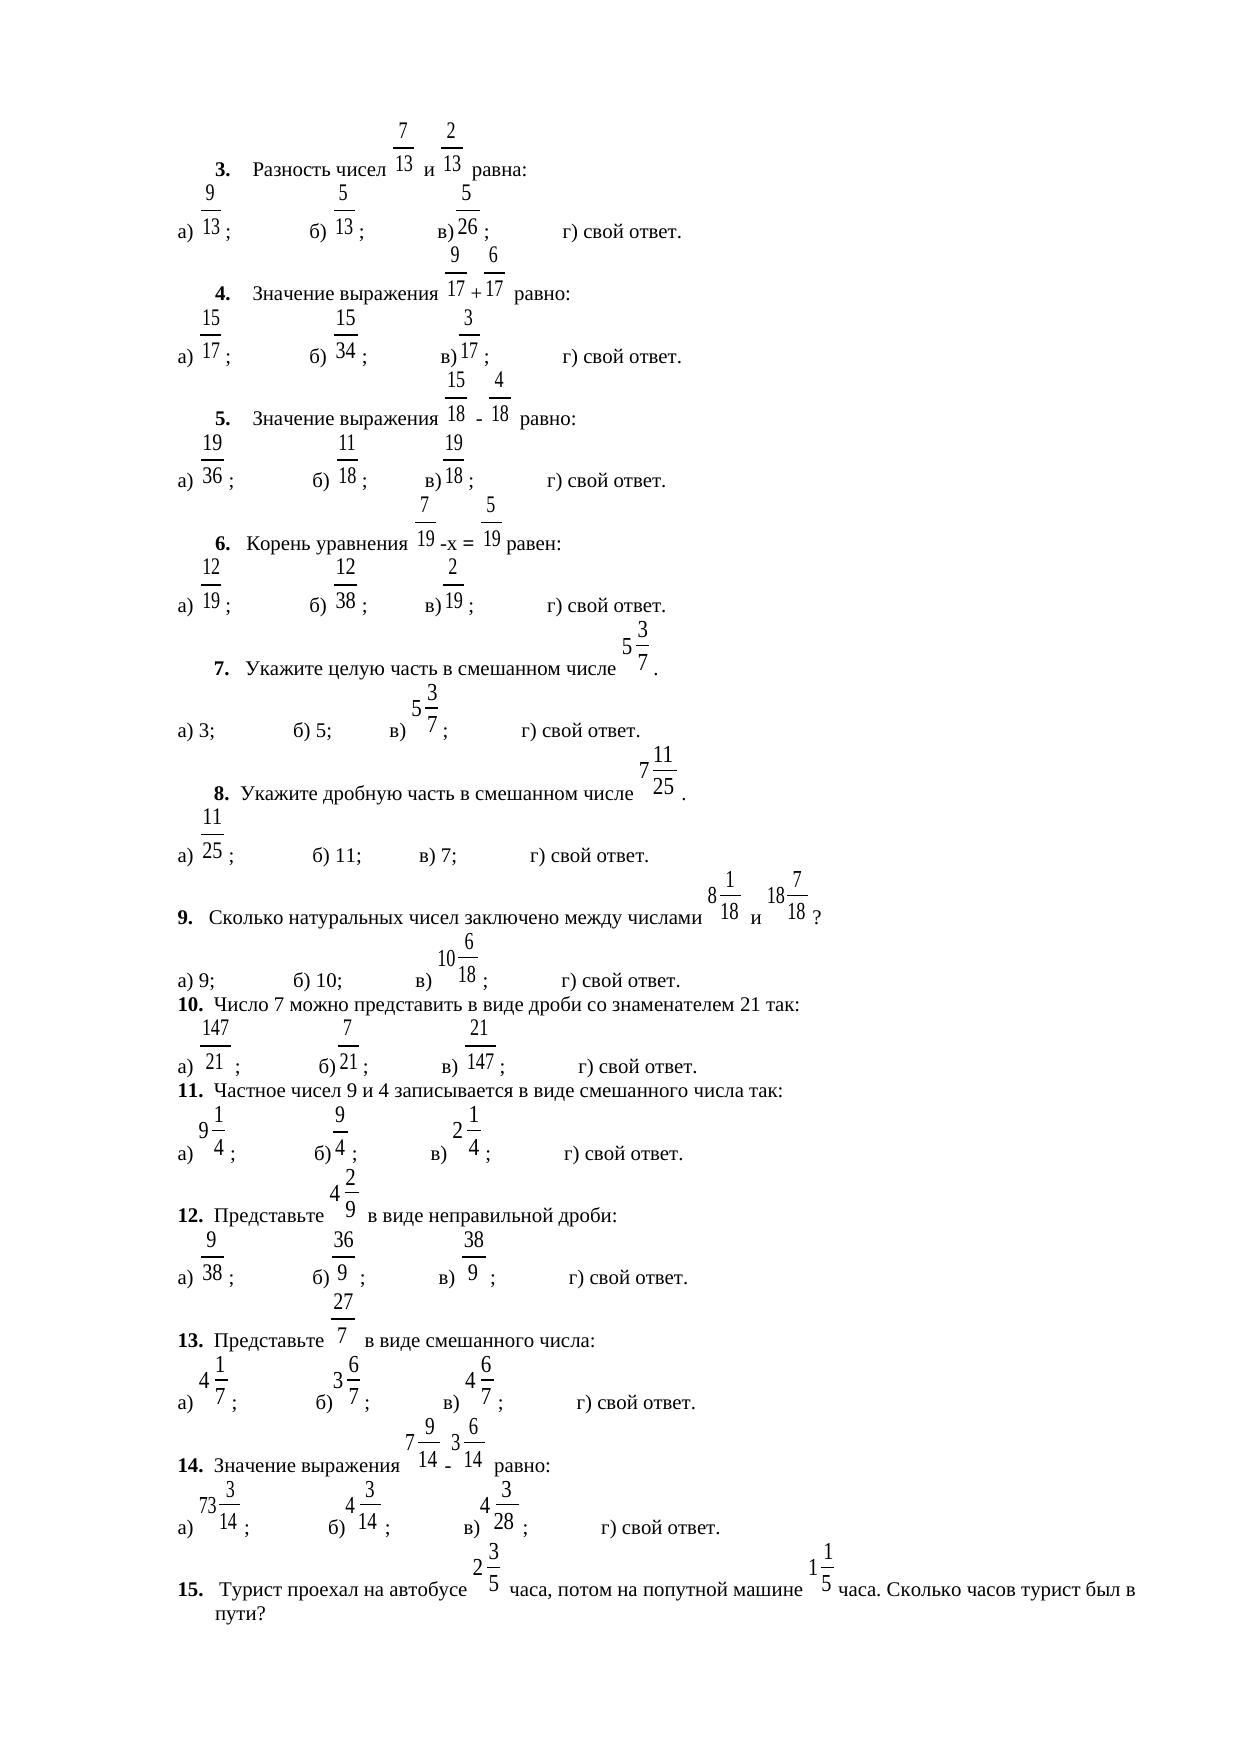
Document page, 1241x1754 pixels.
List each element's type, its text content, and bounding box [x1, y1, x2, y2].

list Разность чисел и равна: [215, 118, 1152, 181]
text 13. Представьте в виде смешанного числа: [177, 1289, 1152, 1352]
text а) ; б); в) ; г) свой ответ. [177, 1102, 1152, 1164]
text 7. Укажите целую часть в смешанном числе . [177, 617, 1152, 680]
text а) 3; б) 5; в) ; г) свой ответ. [177, 680, 1152, 742]
text 6. Корень уравнения -х = равен: [215, 492, 1152, 555]
text а) ; б) ; в); г) свой ответ. [177, 430, 1152, 492]
text а) ; б); в) ; г) свой ответ. [177, 1227, 1152, 1289]
text а) ; б) ; в); г) свой ответ. [177, 555, 1152, 617]
text а) ; б) 11; в) 7; г) свой ответ. [177, 804, 1152, 867]
text 15. Турист проехал на автобусе часа, потом на попутной машине часа. Сколько часов турист был в пути? [177, 1539, 1152, 1625]
text а) ; б) ; в); г) свой ответ. [177, 305, 1152, 368]
text 11. Частное чисел 9 и 4 записывается в виде смешанного числа так: [177, 1078, 1152, 1102]
text 9. Сколько натуральных чисел заключено между числами и ? [177, 867, 1152, 929]
text а) ; б); в) ; г) свой ответ. [177, 1352, 1152, 1414]
text 10. Число 7 можно представить в виде дроби со знаменателем 21 так: [177, 992, 1152, 1016]
text 12. Представьте в виде неправильной дроби: [177, 1164, 1152, 1227]
text а) ; б); в) ; г) свой ответ. [177, 1016, 1152, 1078]
text а) ; б); в); г) свой ответ. [177, 1477, 1152, 1539]
text 14. Значение выражения - равно: [177, 1414, 1152, 1477]
list Значение выражения - равно: [215, 368, 1152, 430]
text 8. Укажите дробную часть в смешанном числе . [177, 742, 1152, 804]
text а) 9; б) 10; в) ; г) свой ответ. [177, 929, 1152, 992]
text а) ; б) ; в); г) свой ответ. [177, 181, 1152, 243]
list Значение выражения + равно: [215, 243, 1152, 305]
